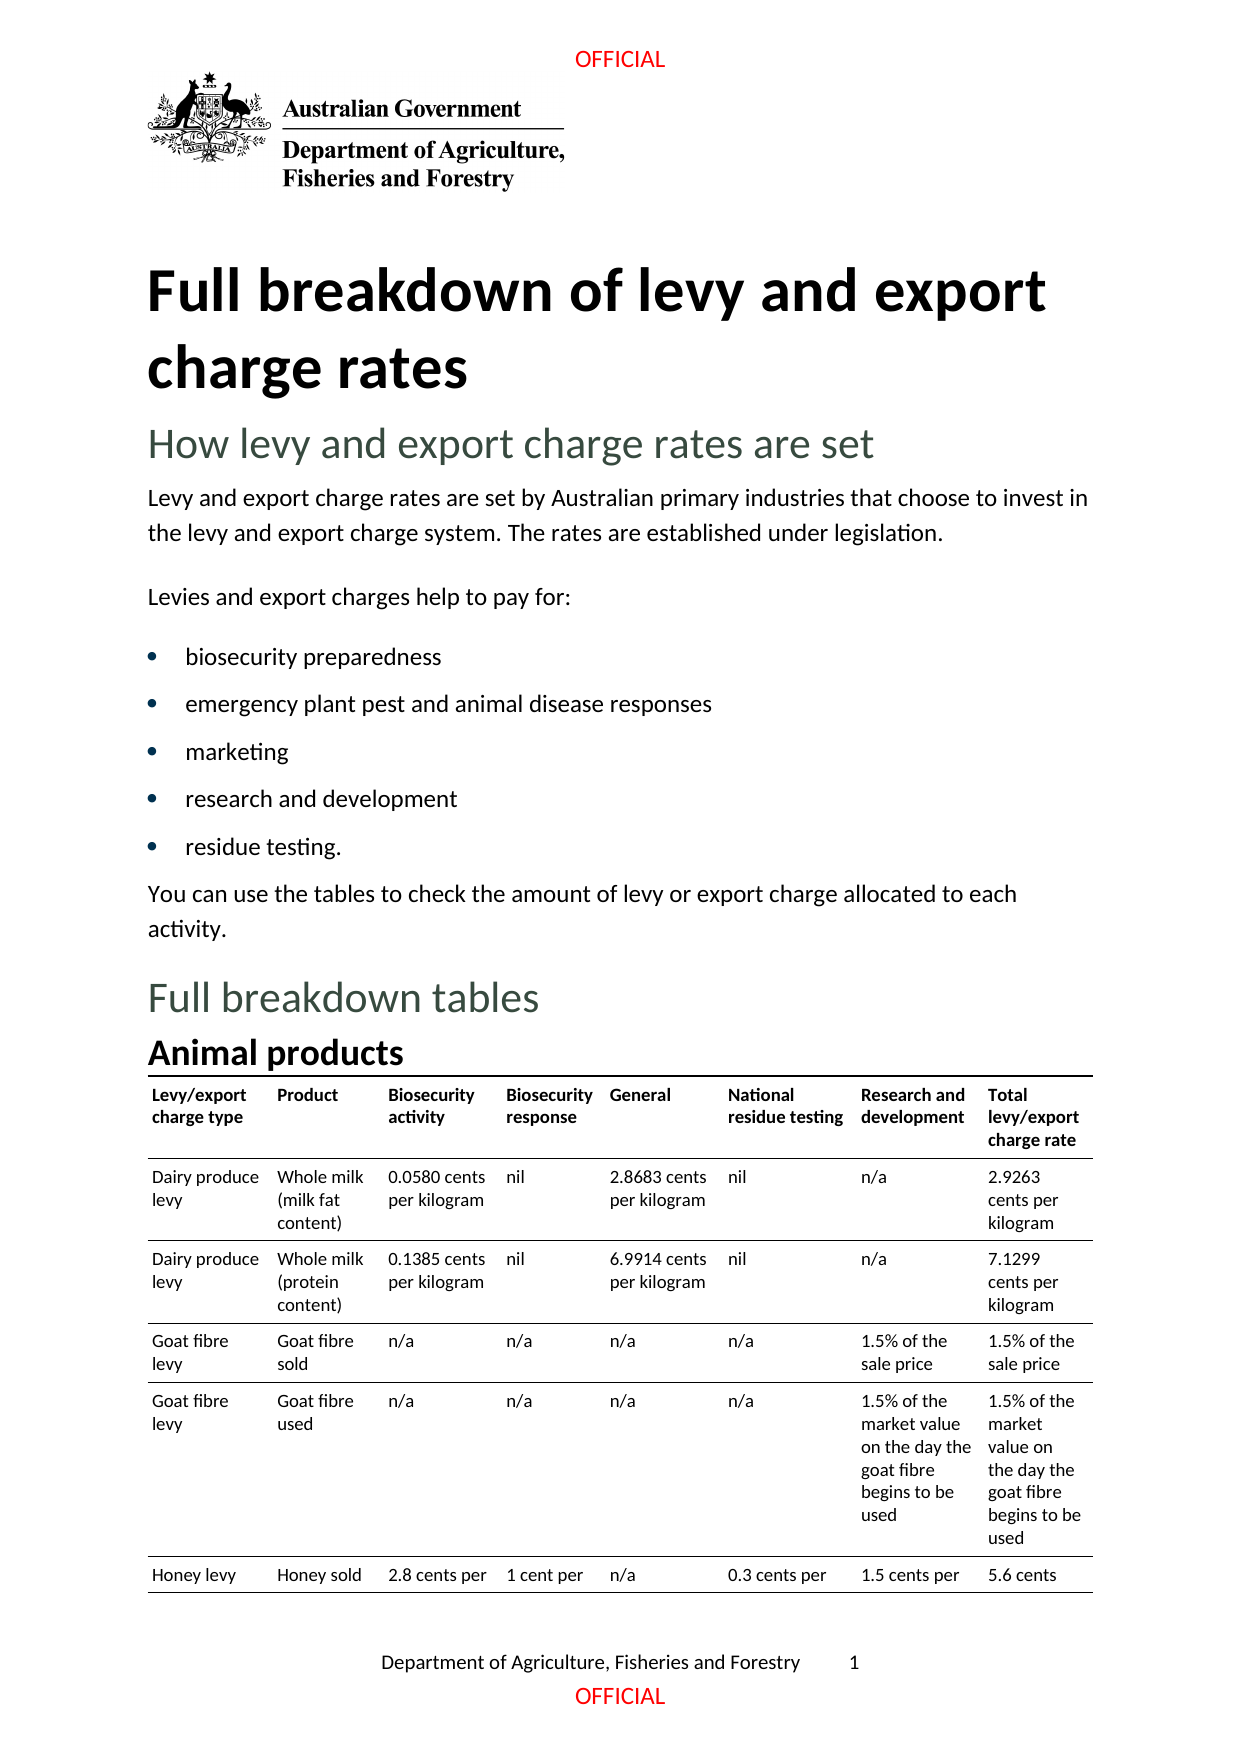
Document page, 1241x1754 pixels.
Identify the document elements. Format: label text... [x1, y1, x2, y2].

table_header Biosecurity activity [384, 1077, 502, 1158]
table_cell Goat fibre used [266, 1383, 384, 1556]
table_cell Goat fibre levy [148, 1383, 266, 1556]
picture [147, 71, 565, 193]
table_cell n/a [384, 1324, 502, 1382]
table_header Levy/export charge type [148, 1077, 266, 1158]
table_cell 1.5% of the sale price [857, 1324, 977, 1382]
table_cell 1 cent per kilogram [502, 1557, 605, 1592]
list emergency plant pest and animal disease responses [148, 689, 1092, 719]
text You can use the tables to check the amount of levy or export charge allocated to each activity. [148, 879, 1092, 944]
table_cell 5.6 cents per kilogram [977, 1557, 1092, 1592]
table_header Product [266, 1077, 384, 1158]
table_header Biosecurity response [502, 1077, 605, 1158]
table_header National residue testing [724, 1077, 857, 1158]
table_cell Dairy produce levy [148, 1241, 266, 1322]
table_cell Goat fibre levy [148, 1324, 266, 1382]
table_cell n/a [724, 1383, 857, 1556]
table_cell Honey sold or used [266, 1557, 384, 1592]
table_cell Whole milk (protein content) [266, 1241, 384, 1322]
list residue testing. [148, 831, 1092, 862]
table_cell 1.5 cents per kilogram [857, 1557, 977, 1592]
table_cell nil [724, 1159, 857, 1240]
table_header General [605, 1077, 724, 1158]
table_cell n/a [605, 1324, 724, 1382]
list biosecurity preparedness [148, 641, 1092, 672]
list marketing [148, 736, 1092, 767]
table_cell 0.0580 cents per kilogram [384, 1159, 502, 1240]
table_cell 7.1299 cents per kilogram [977, 1241, 1092, 1322]
table_cell n/a [724, 1324, 857, 1382]
table_cell Dairy produce levy [148, 1159, 266, 1240]
subtitle Full breakdown tables [148, 969, 1092, 1023]
table_cell 2.8683 cents per kilogram [605, 1159, 724, 1240]
table_cell n/a [605, 1383, 724, 1556]
table_cell Whole milk (milk fat content) [266, 1159, 384, 1240]
list research and development [148, 784, 1092, 814]
table_cell 1.5% of the market value on the day the goat fibre begins to be used [977, 1383, 1092, 1556]
subtitle Full breakdown of levy and export charge rates [148, 251, 1092, 404]
text How levy and export charge rates are set [148, 416, 1092, 470]
table_cell n/a [502, 1324, 605, 1382]
table_cell n/a [605, 1557, 724, 1592]
table_cell 1.5% of the market value on the day the goat fibre begins to be used [857, 1383, 977, 1556]
table_cell n/a [857, 1241, 977, 1322]
table_cell nil [724, 1241, 857, 1322]
table_cell n/a [384, 1383, 502, 1556]
table_header Total levy/export charge rate [977, 1077, 1092, 1158]
table_cell n/a [857, 1159, 977, 1240]
table_header Research and development [857, 1077, 977, 1158]
table_cell 2.8 cents per kilogram [384, 1557, 502, 1592]
table_cell 0.3 cents per kilogram [724, 1557, 857, 1592]
subtitle Animal products [148, 1029, 1092, 1075]
table_cell 2.9263 cents per kilogram [977, 1159, 1092, 1240]
table_cell Goat fibre sold [266, 1324, 384, 1382]
table_cell nil [502, 1159, 605, 1240]
table_cell 0.1385 cents per kilogram [384, 1241, 502, 1322]
table_cell n/a [502, 1383, 605, 1556]
text Levy and export charge rates are set by Australian primary industries that choose to invest in the levy and export charge system. The rates are established under legislation. [148, 482, 1092, 548]
table_cell nil [502, 1241, 605, 1322]
table_cell Honey levy (from 1 July 2025) [148, 1557, 266, 1592]
table_cell 6.9914 cents per kilogram [605, 1241, 724, 1322]
text Levies and export charges help to pay for: [148, 581, 1092, 612]
table_cell 1.5% of the sale price [977, 1324, 1092, 1382]
